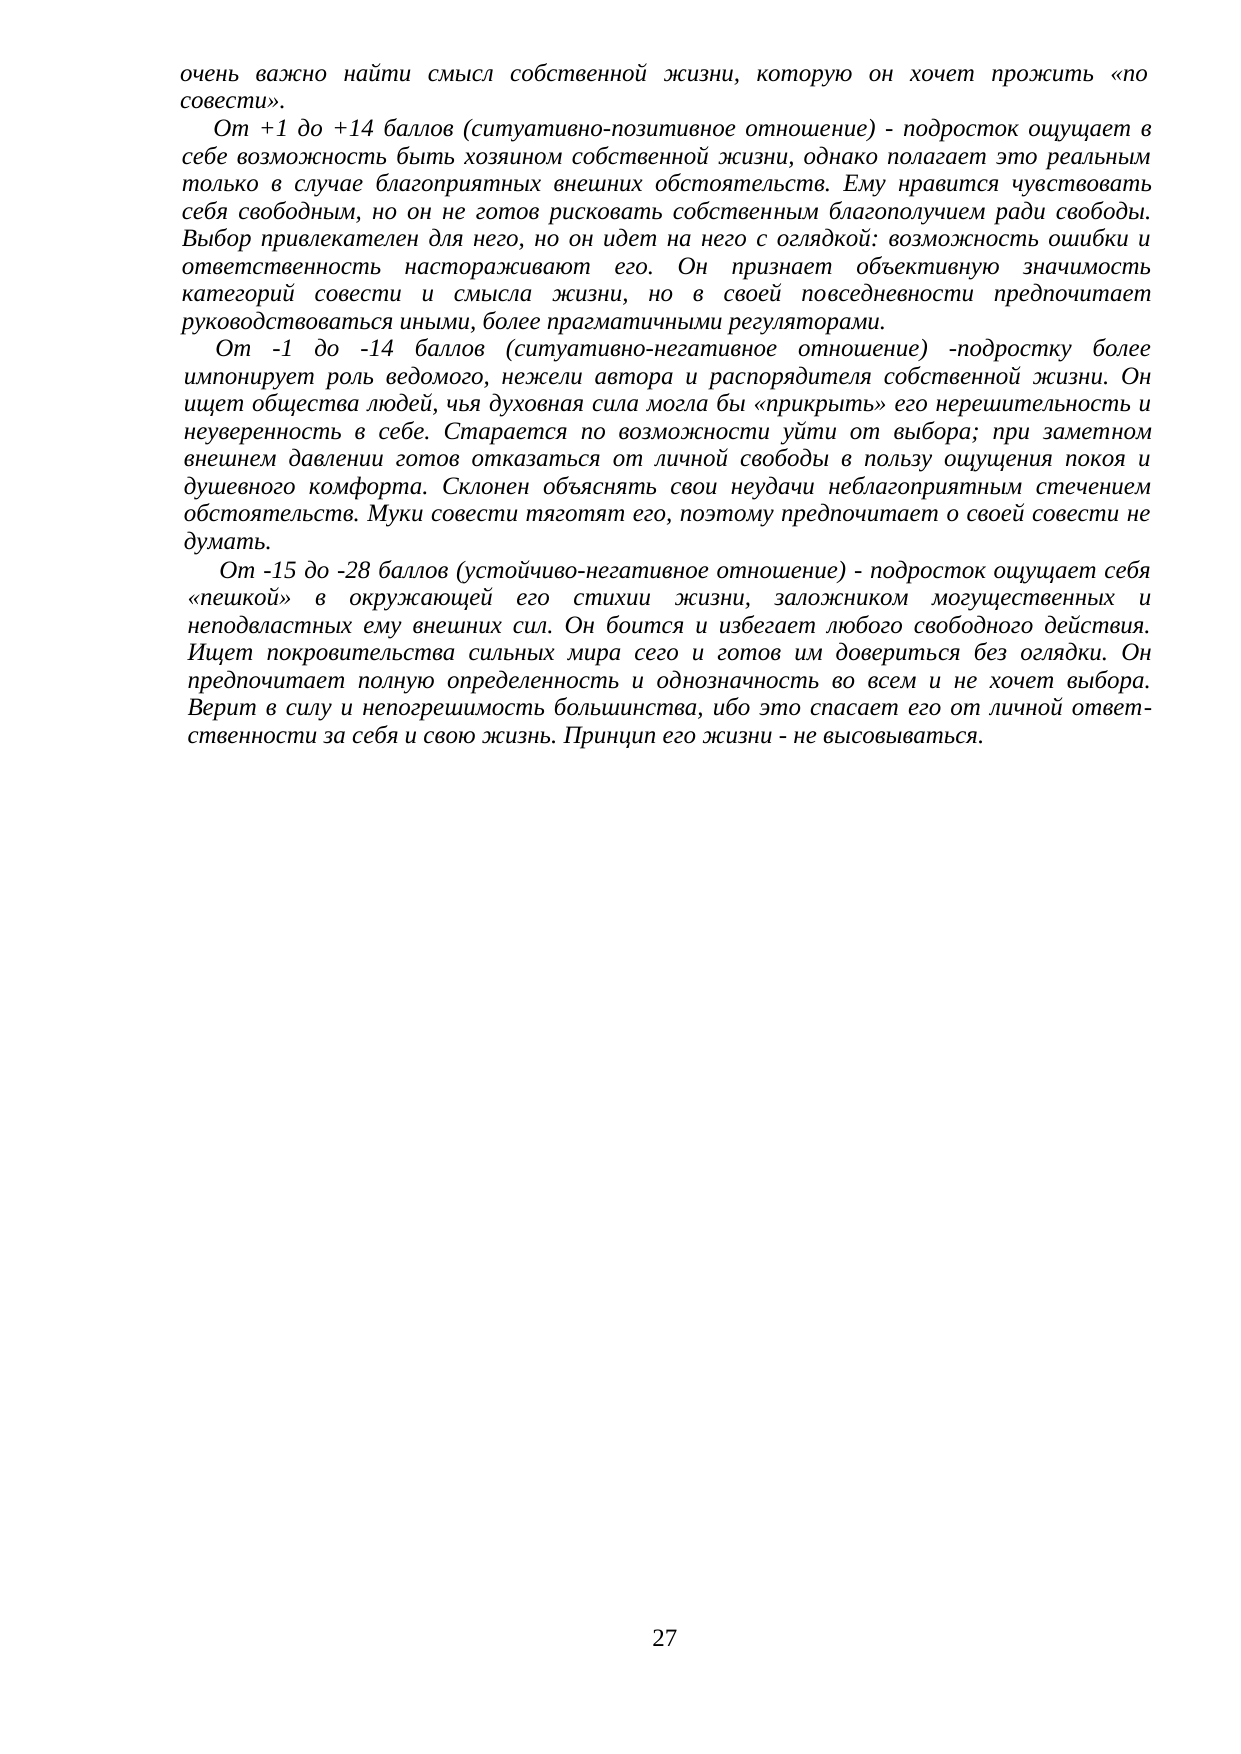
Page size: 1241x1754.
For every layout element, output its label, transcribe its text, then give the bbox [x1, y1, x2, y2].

text От -1 до -14 баллов (ситуативно-негативное отношение) -подростку более импонирует роль ведомого, нежели автора и распорядителя собственной жизни. Он ищет общества людей, чья духовная сила могла бы «прикрыть» его нерешительность и неуверенность в себе. Старается по возможности уйти от выбора; при заметном внешнем давлении готов отказаться от личной свободы в пользу ощущения покоя и душевного комфорта. Склонен объяснять свои неудачи неблагоприятным стечением обстоятельств. Муки совести тяготят его, поэтому предпочитает о своей совести не думать. [184, 334, 1152, 554]
text От +1 до +14 баллов (ситуативно-позитивное отношение) - подросток ощущает в себе возможность быть хозяином собственной жизни, однако полагает это реальным только в случае благоприятных внешних обстоятельств. Ему нравится чувствовать себя свободным, но он не готов рисковать собственным благополучием ради свободы. Выбор привлекателен для него, но он идет на него с оглядкой: возможность ошибки и ответственность настораживают его. Он признает объективную значимость категорий совести и смысла жизни, но в своей повседневности предпочитает руководствоваться иными, более прагматичными регуляторами. [182, 114, 1152, 334]
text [180, 59, 1149, 114]
text От -15 до -28 баллов (устойчиво-негативное отношение) - подросток ощущает себя «пешкой» в окружающей его стихии жизни, заложником могущественных и неподвластных ему внешних сил. Он боится и избегает любого свободного действия. Ищет покровительства сильных мира сего и готов им довериться без оглядки. Он предпочитает полную определенность и однозначность во всем и не хочет выбора. Верит в силу и непогрешимость большинства, ибо это спасает его от личной ответственности за себя и свою жизнь. Принцип его жизни - не высовываться. [187, 556, 1152, 748]
